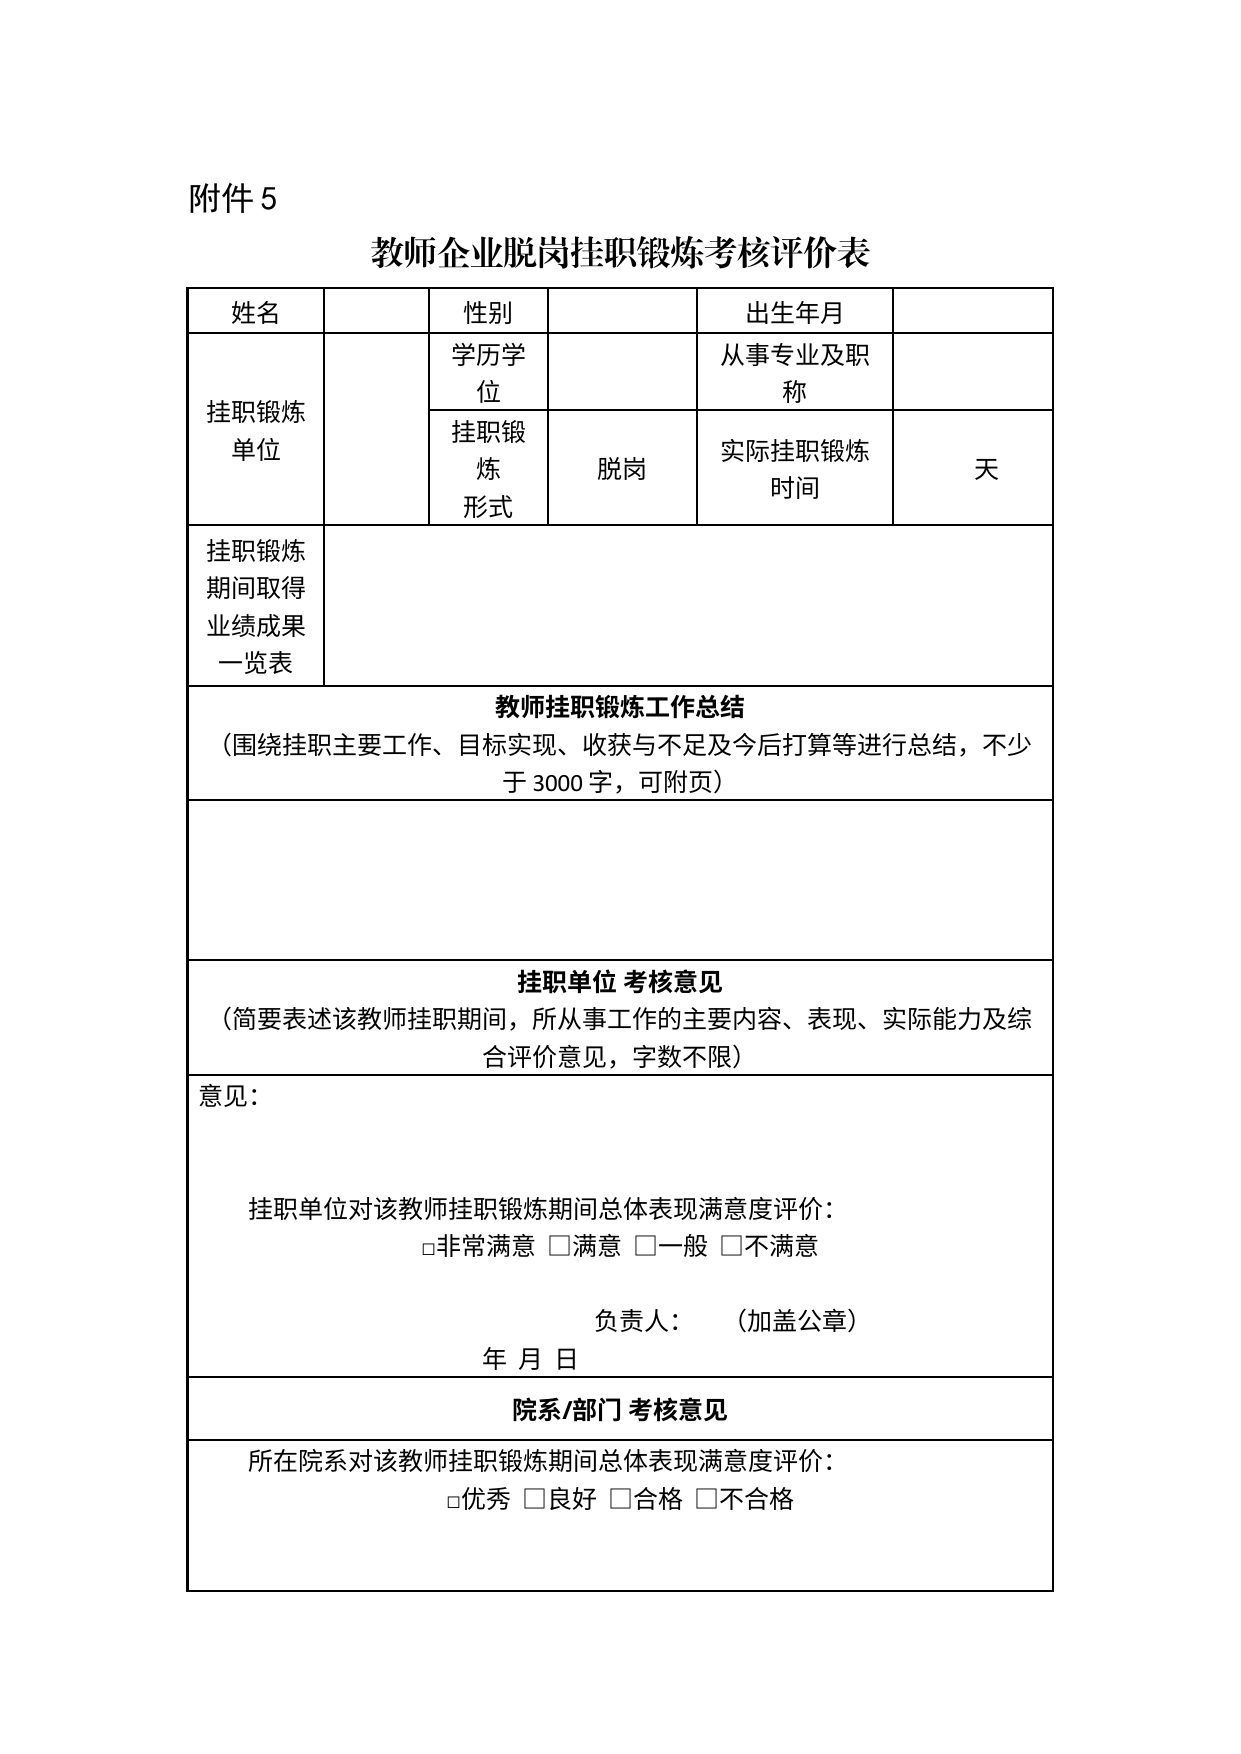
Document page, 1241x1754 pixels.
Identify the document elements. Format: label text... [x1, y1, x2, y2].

table_cell 天 [894, 411, 1052, 524]
table_cell 从事专业及职称 [698, 334, 892, 409]
table_header [894, 289, 1052, 332]
table_header [549, 289, 696, 332]
table_cell 教师挂职锻炼工作总结 （围绕挂职主要工作、目标实现、收获与不足及今后打算等进行总结，不少于3000字，可附页） [189, 687, 1052, 799]
table_header 姓名 [189, 289, 323, 332]
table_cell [189, 1441, 1052, 1590]
table_cell 脱岗 [549, 411, 696, 524]
table_cell [549, 334, 696, 409]
table_cell 挂职锻炼 单位 [189, 334, 323, 524]
table_cell 挂职单位 考核意见 （简要表述该教师挂职期间，所从事工作的主要内容、表现、实际能力及综合评价意见，字数不限） [189, 961, 1052, 1074]
table_cell [325, 526, 1052, 684]
table_cell 挂职锻炼 形式 [430, 411, 547, 524]
table_cell 实际挂职锻炼 时间 [698, 411, 892, 524]
table_header 出生年月 [698, 289, 892, 332]
table_header 性别 [430, 289, 547, 332]
table_cell [325, 334, 428, 524]
table_cell 院系/部门 考核意见 [189, 1378, 1052, 1439]
text 附件5 [187, 162, 1053, 222]
table_cell 挂职锻炼 期间取得 业绩成果 一览表 [189, 526, 323, 684]
table_cell 意见： 挂职单位对该教师挂职锻炼期间总体表现满意度评价： □非常满意 □满意 □一般 □不满意 负责人： （加盖公章） 年 月 日 [189, 1076, 1052, 1376]
text 教师企业脱岗挂职锻炼考核评价表 [187, 222, 1053, 287]
table_cell [189, 801, 1052, 959]
table_cell [894, 334, 1052, 409]
table_cell 学历学位 [430, 334, 547, 409]
table_header [325, 289, 428, 332]
